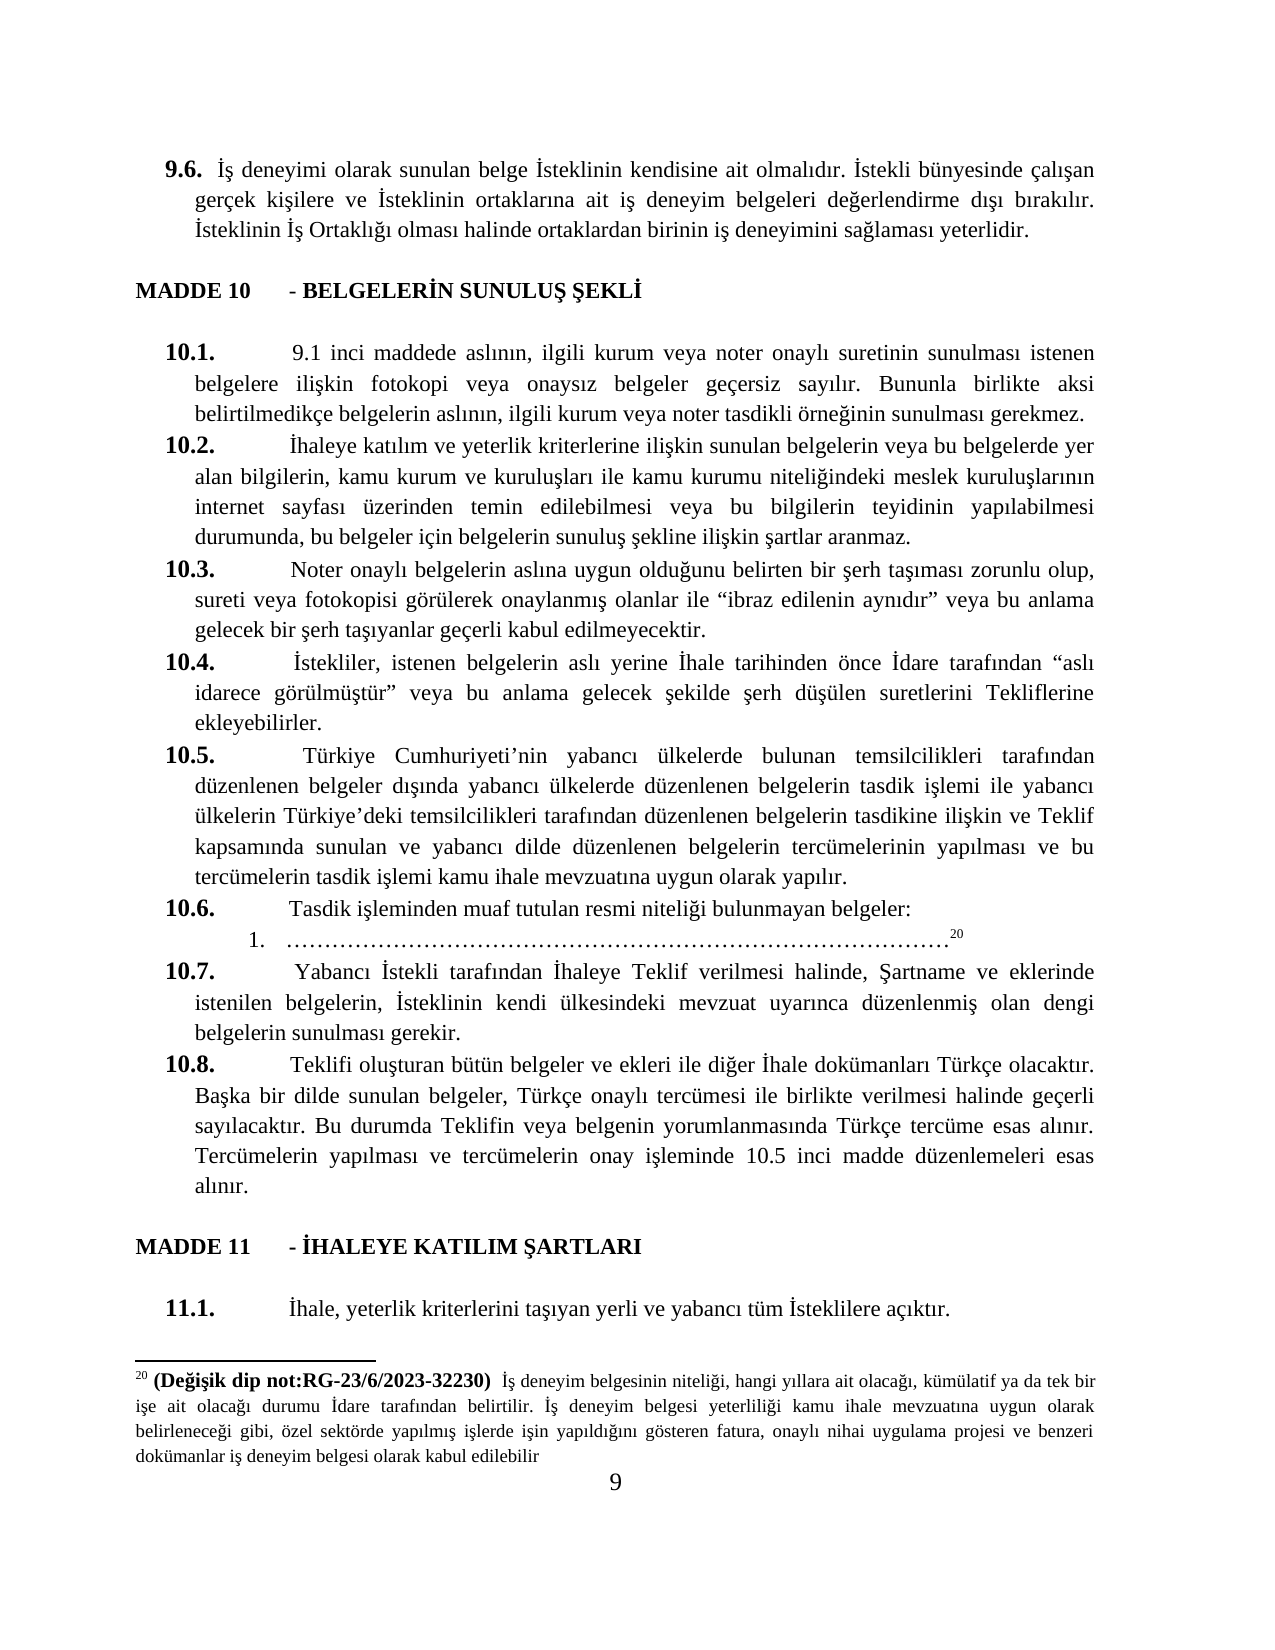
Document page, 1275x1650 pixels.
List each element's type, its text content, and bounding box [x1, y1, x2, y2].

list İş deneyimi olarak sunulan belge İsteklinin kendisine ait olmalıdır. İstekli bünyesinde çalışan gerçek kişilere ve İsteklinin ortaklarına ait iş deneyim belgeleri değerlendirme dışı bırakılır. İsteklinin İş Ortaklığı olması halinde ortaklardan birinin iş deneyimini sağlaması yeterlidir. [165, 154, 1096, 243]
list …………………………………………………………………………… [248, 926, 1096, 952]
list Yabancı İstekli tarafından İhaleye Teklif verilmesi halinde, Şartname ve eklerinde istenilen belgelerin, İsteklinin kendi ülkesindeki mevzuat uyarınca düzenlenmiş olan dengi belgelerin sunulması gerekir. [165, 956, 1096, 1046]
list İhale, yeterlik kriterlerini taşıyan yerli ve yabancı tüm İsteklilere açıktır. [165, 1293, 1096, 1322]
list Teklifi oluşturan bütün belgeler ve ekleri ile diğer İhale dokümanları Türkçe olacaktır. Başka bir dilde sunulan belgeler, Türkçe onaylı tercümesi ile birlikte verilmesi halinde geçerli sayılacaktır. Bu durumda Teklifin veya belgenin yorumlanmasında Türkçe tercüme esas alınır. Tercümelerin yapılması ve tercümelerin onay işleminde 10.5 inci madde düzenlemeleri esas alınır. [165, 1049, 1096, 1199]
list Noter onaylı belgelerin aslına uygun olduğunu belirten bir şerh taşıması zorunlu olup, sureti veya fotokopisi görülerek onaylanmış olanlar ile “ibraz edilenin aynıdır” veya bu anlama gelecek bir şerh taşıyanlar geçerli kabul edilmeyecektir. [165, 554, 1096, 643]
list - BELGELERİN SUNULUŞ ŞEKLİ [135, 277, 1096, 303]
list Tasdik işleminden muaf tutulan resmi niteliği bulunmayan belgeler: [165, 893, 1096, 922]
list 9.1 inci maddede aslının, ilgili kurum veya noter onaylı suretinin sunulması istenen belgelere ilişkin fotokopi veya onaysız belgeler geçersiz sayılır. Bununla birlikte aksi belirtilmedikçe belgelerin aslının, ilgili kurum veya noter tasdikli örneğinin sunulması gerekmez. [165, 337, 1096, 427]
list İhaleye katılım ve yeterlik kriterlerine ilişkin sunulan belgelerin veya bu belgelerde yer alan bilgilerin, kamu kurum ve kuruluşları ile kamu kurumu niteliğindeki meslek kuruluşlarının internet sayfası üzerinden temin edilebilmesi veya bu bilgilerin teyidinin yapılabilmesi durumunda, bu belgeler için belgelerin sunuluş şekline ilişkin şartlar aranmaz. [165, 430, 1096, 550]
list Türkiye Cumhuriyeti’nin yabancı ülkelerde bulunan temsilcilikleri tarafından düzenlenen belgeler dışında yabancı ülkelerde düzenlenen belgelerin tasdik işlemi ile yabancı ülkelerin Türkiye’deki temsilcilikleri tarafından düzenlenen belgelerin tasdikine ilişkin ve Teklif kapsamında sunulan ve yabancı dilde düzenlenen belgelerin tercümelerinin yapılması ve bu tercümelerin tasdik işlemi kamu ihale mevzuatına uygun olarak yapılır. [165, 740, 1096, 889]
list - İHALEYE KATILIM ŞARTLARI [135, 1233, 1096, 1259]
list İstekliler, istenen belgelerin aslı yerine İhale tarihinden önce İdare tarafından “aslı idarece görülmüştür” veya bu anlama gelecek şekilde şerh düşülen suretlerini Tekliflerine ekleyebilirler. [165, 647, 1096, 736]
